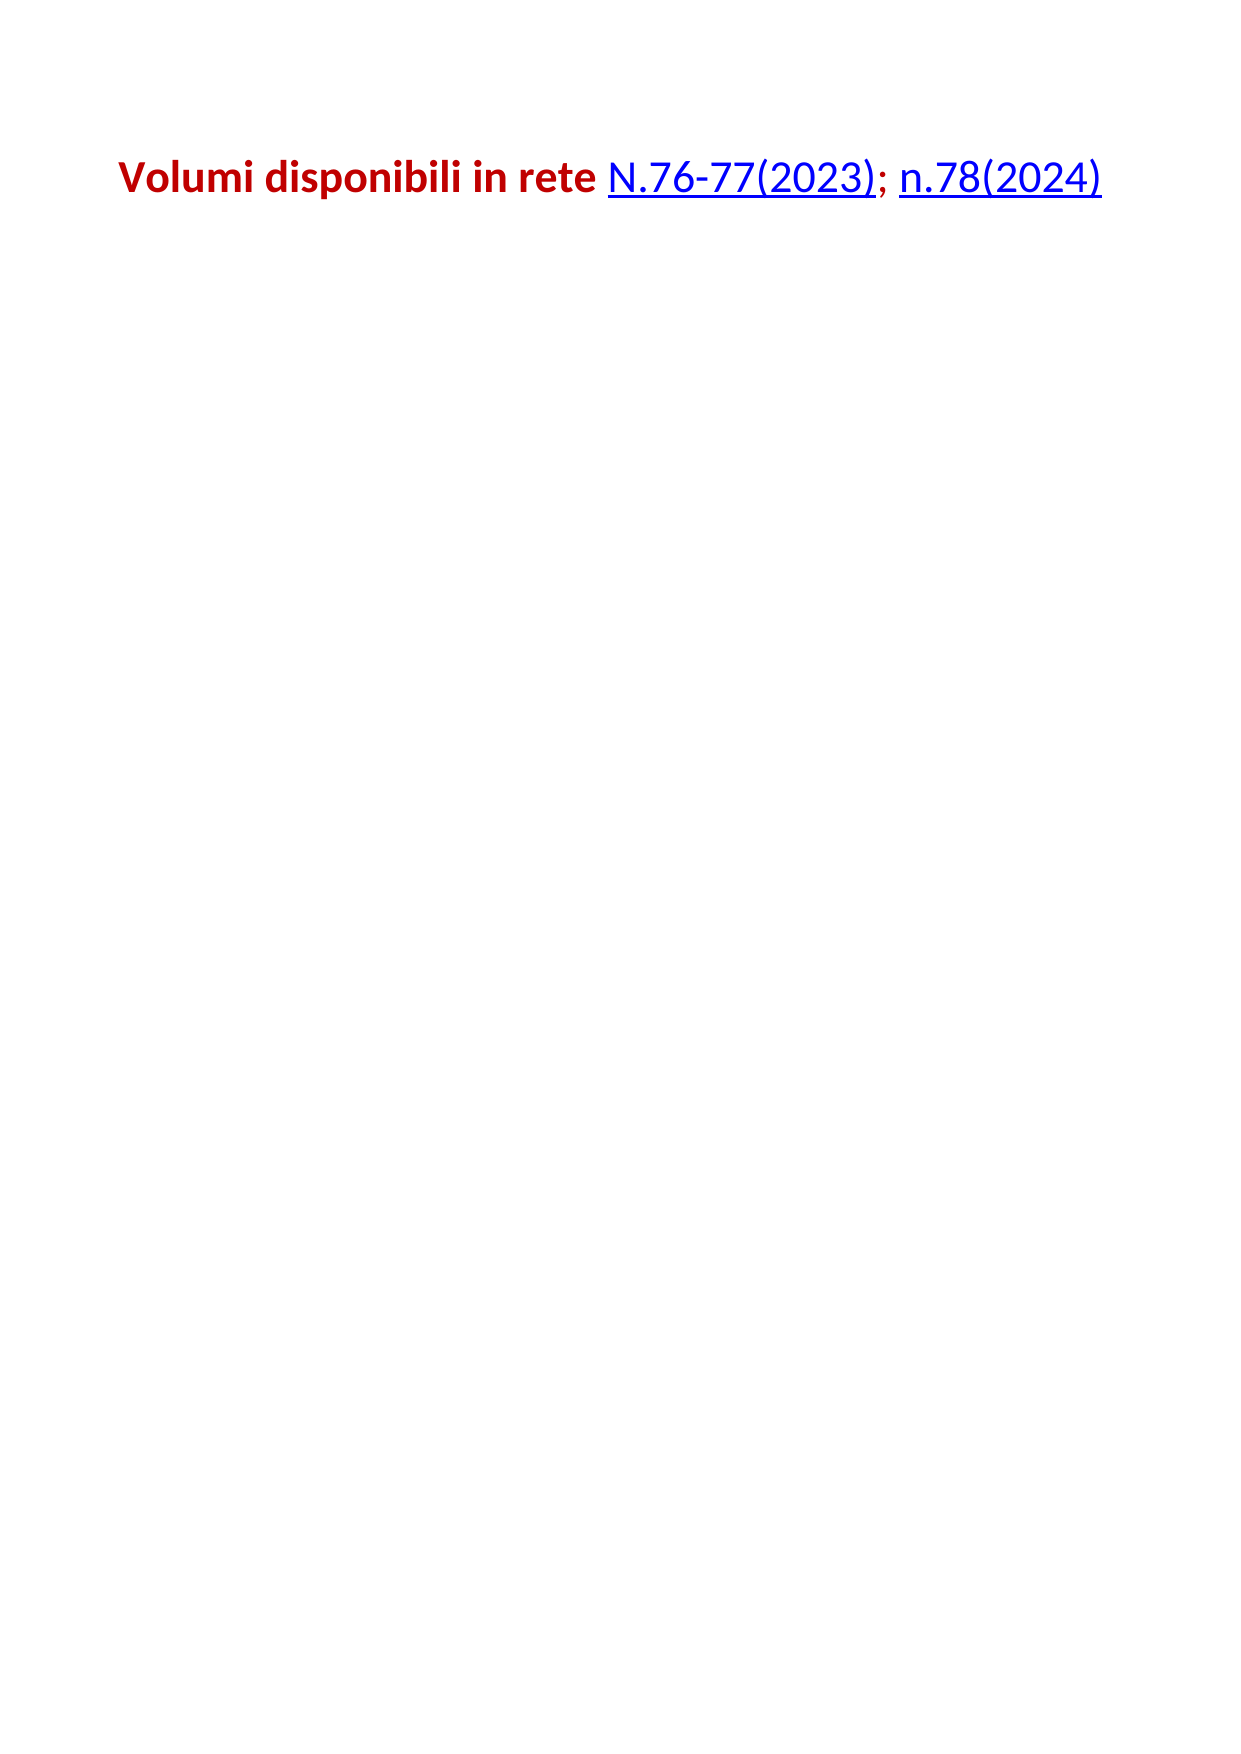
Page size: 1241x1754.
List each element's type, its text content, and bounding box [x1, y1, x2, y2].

text Volumi disponibili in rete N.76-77(2023); n.78(2024) [118, 148, 1122, 203]
